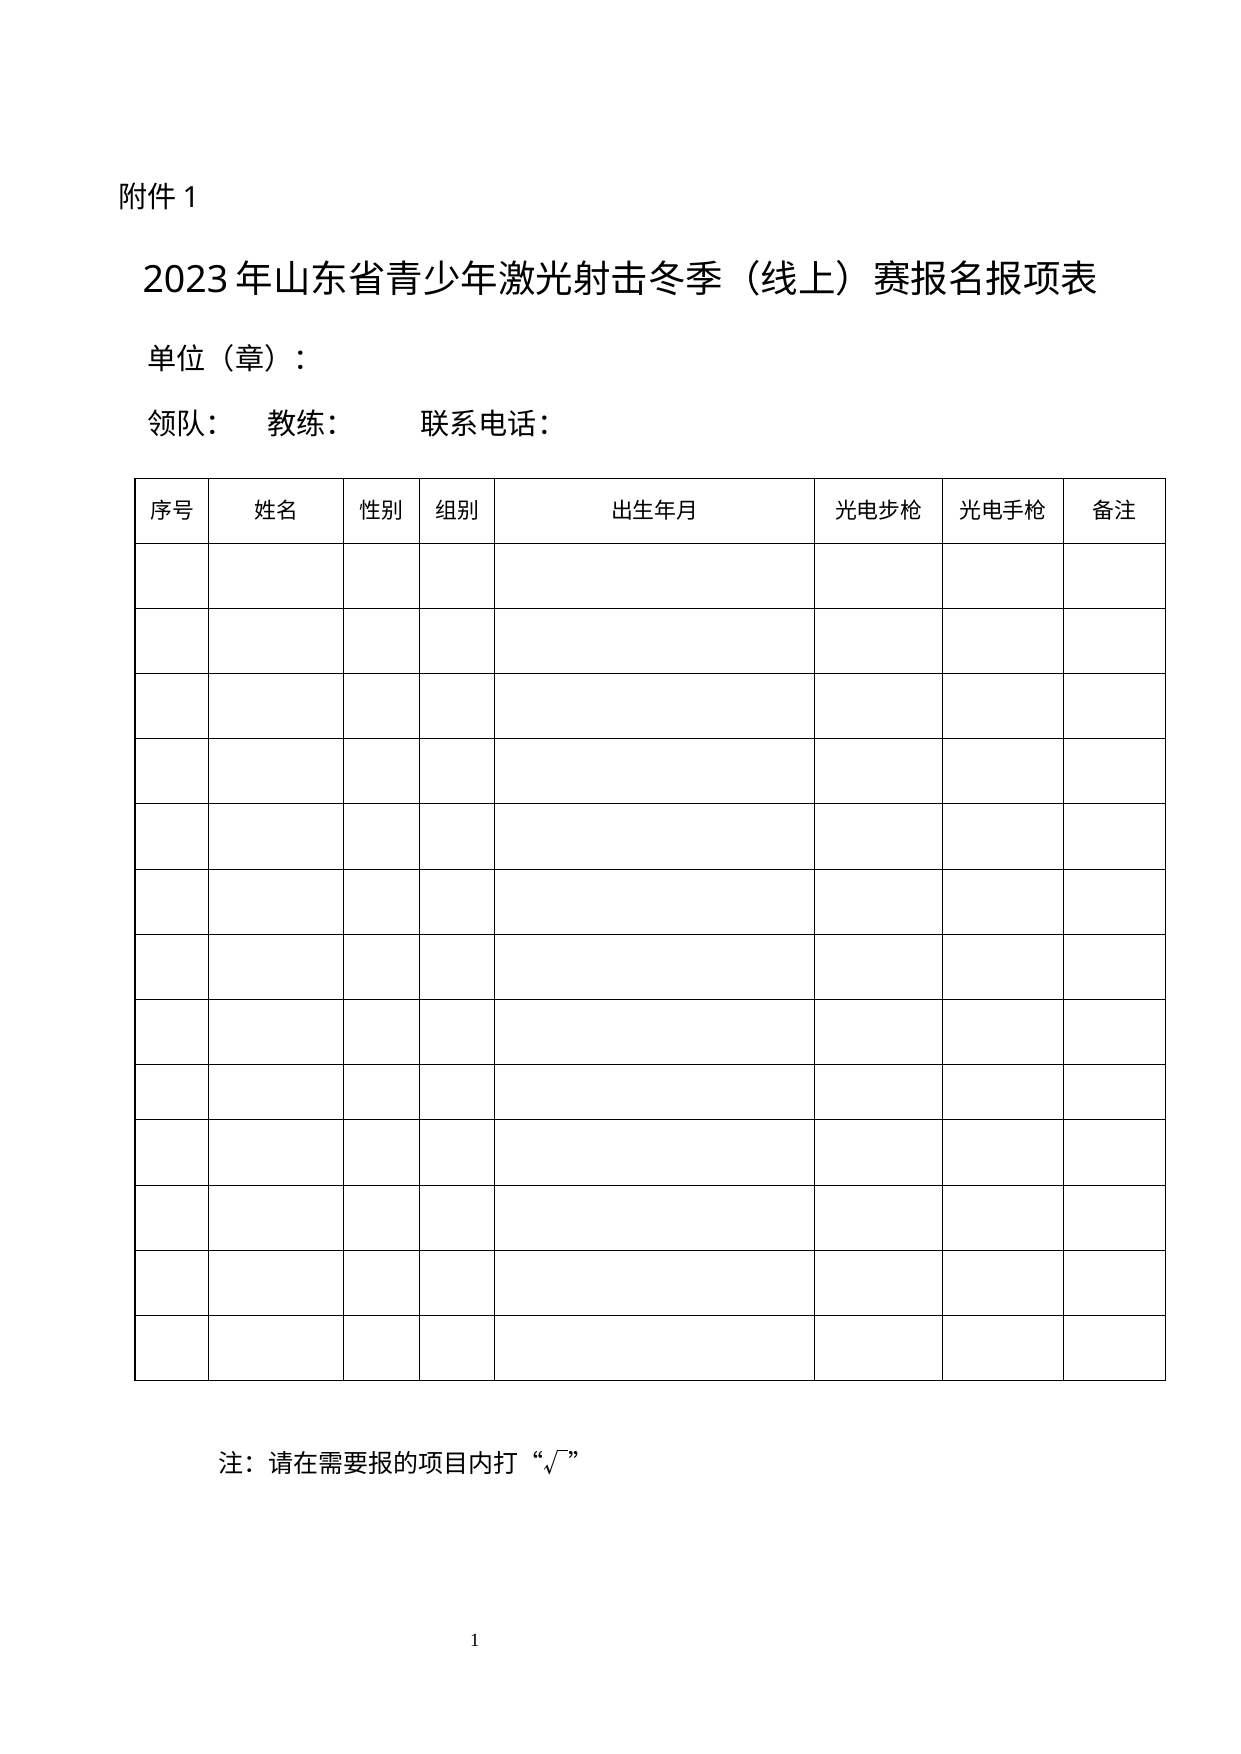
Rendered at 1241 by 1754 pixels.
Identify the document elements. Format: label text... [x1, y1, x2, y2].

table_cell [495, 1065, 814, 1119]
table_header 序号 [136, 479, 208, 543]
table_cell [943, 609, 1063, 673]
table_cell [420, 1000, 494, 1064]
table_cell [1064, 804, 1165, 868]
table_cell [136, 1186, 208, 1249]
table_cell [943, 1251, 1063, 1315]
table_cell [344, 1186, 419, 1249]
table_cell [136, 1120, 208, 1184]
table_cell [943, 870, 1063, 933]
table_cell [344, 1000, 419, 1064]
table_cell [420, 935, 494, 999]
table_cell [136, 674, 208, 738]
table_cell [344, 1316, 419, 1380]
table_cell [344, 870, 419, 933]
table_cell [1064, 674, 1165, 738]
table_cell [344, 1120, 419, 1184]
table_cell [209, 1065, 343, 1119]
table_cell [943, 1186, 1063, 1249]
table_cell [209, 1251, 343, 1315]
table_cell [209, 1316, 343, 1380]
table_cell [495, 1316, 814, 1380]
table_cell [943, 674, 1063, 738]
table_cell [209, 1120, 343, 1184]
table_cell [943, 935, 1063, 999]
table_cell [815, 1120, 942, 1184]
table_cell [209, 870, 343, 933]
text 2023年山东省青少年激光射击冬季（线上）赛报名报项表 [118, 243, 1122, 308]
table_cell [815, 674, 942, 738]
table_cell [344, 739, 419, 803]
table_cell [1064, 1065, 1165, 1119]
table_header 组别 [420, 479, 494, 543]
table_cell [344, 544, 419, 608]
table_cell [1064, 870, 1165, 933]
table_cell [420, 1251, 494, 1315]
table_cell [943, 739, 1063, 803]
table_cell [1064, 739, 1165, 803]
table_cell [943, 1065, 1063, 1119]
table_cell [943, 1316, 1063, 1380]
table_cell [495, 1251, 814, 1315]
table_cell [815, 609, 942, 673]
table_cell [136, 935, 208, 999]
table_cell [815, 1000, 942, 1064]
table_cell [420, 1065, 494, 1119]
table_cell [136, 1000, 208, 1064]
table_cell [815, 1065, 942, 1119]
table_cell [495, 609, 814, 673]
table_cell [1064, 1120, 1165, 1184]
table_cell [495, 1186, 814, 1249]
table_header 出生年月 [495, 479, 814, 543]
table_cell [495, 1120, 814, 1184]
table_cell [420, 1120, 494, 1184]
text 领队： 教练： 联系电话： [118, 389, 1122, 454]
table_cell [815, 804, 942, 868]
table_cell [1064, 609, 1165, 673]
table_cell [344, 1251, 419, 1315]
table_cell [209, 1186, 343, 1249]
table_cell [420, 1186, 494, 1249]
table_header 光电步枪 [815, 479, 942, 543]
table_cell [209, 609, 343, 673]
table_cell [495, 935, 814, 999]
table_cell [420, 804, 494, 868]
table_cell [420, 544, 494, 608]
table_cell [495, 1000, 814, 1064]
table_cell [1064, 1186, 1165, 1249]
table_cell [943, 1120, 1063, 1184]
table_cell [943, 544, 1063, 608]
table_cell [209, 935, 343, 999]
table_cell [420, 674, 494, 738]
table_cell [344, 674, 419, 738]
table_header 光电手枪 [943, 479, 1063, 543]
table_cell [1064, 1316, 1165, 1380]
table_cell [815, 1316, 942, 1380]
table_cell [815, 1186, 942, 1249]
table_cell [815, 935, 942, 999]
table_cell [495, 870, 814, 933]
table_cell [136, 804, 208, 868]
table_cell [136, 1251, 208, 1315]
table_cell [495, 544, 814, 608]
table_cell [136, 1065, 208, 1119]
table_cell [209, 804, 343, 868]
table_cell [209, 1000, 343, 1064]
table_cell [1064, 1000, 1165, 1064]
table_cell [1064, 544, 1165, 608]
table_header 性别 [344, 479, 419, 543]
table_cell [209, 544, 343, 608]
table_cell [495, 674, 814, 738]
table_cell [815, 870, 942, 933]
table_cell [420, 609, 494, 673]
table_cell [1064, 1251, 1165, 1315]
text 附件1 [118, 162, 1122, 227]
table_cell [815, 739, 942, 803]
table_cell [344, 1065, 419, 1119]
table_cell [943, 1000, 1063, 1064]
table_cell [1064, 935, 1165, 999]
table_cell [420, 1316, 494, 1380]
table_cell [815, 1251, 942, 1315]
table_cell [344, 804, 419, 868]
table_cell [136, 609, 208, 673]
table_cell [136, 544, 208, 608]
table_cell [943, 804, 1063, 868]
table_cell [136, 1316, 208, 1380]
table_header 备注 [1064, 479, 1165, 543]
table_cell [136, 739, 208, 803]
table_cell [495, 739, 814, 803]
text 注：请在需要报的项目内打“√” [118, 1429, 1122, 1494]
table_cell [344, 935, 419, 999]
table_header 姓名 [209, 479, 343, 543]
table_cell [420, 739, 494, 803]
table_cell [815, 544, 942, 608]
table_cell [420, 870, 494, 933]
table_cell [209, 739, 343, 803]
table_cell [495, 804, 814, 868]
table_cell [344, 609, 419, 673]
table_cell [209, 674, 343, 738]
text 单位（章）： [118, 324, 1122, 389]
table_cell [136, 870, 208, 933]
